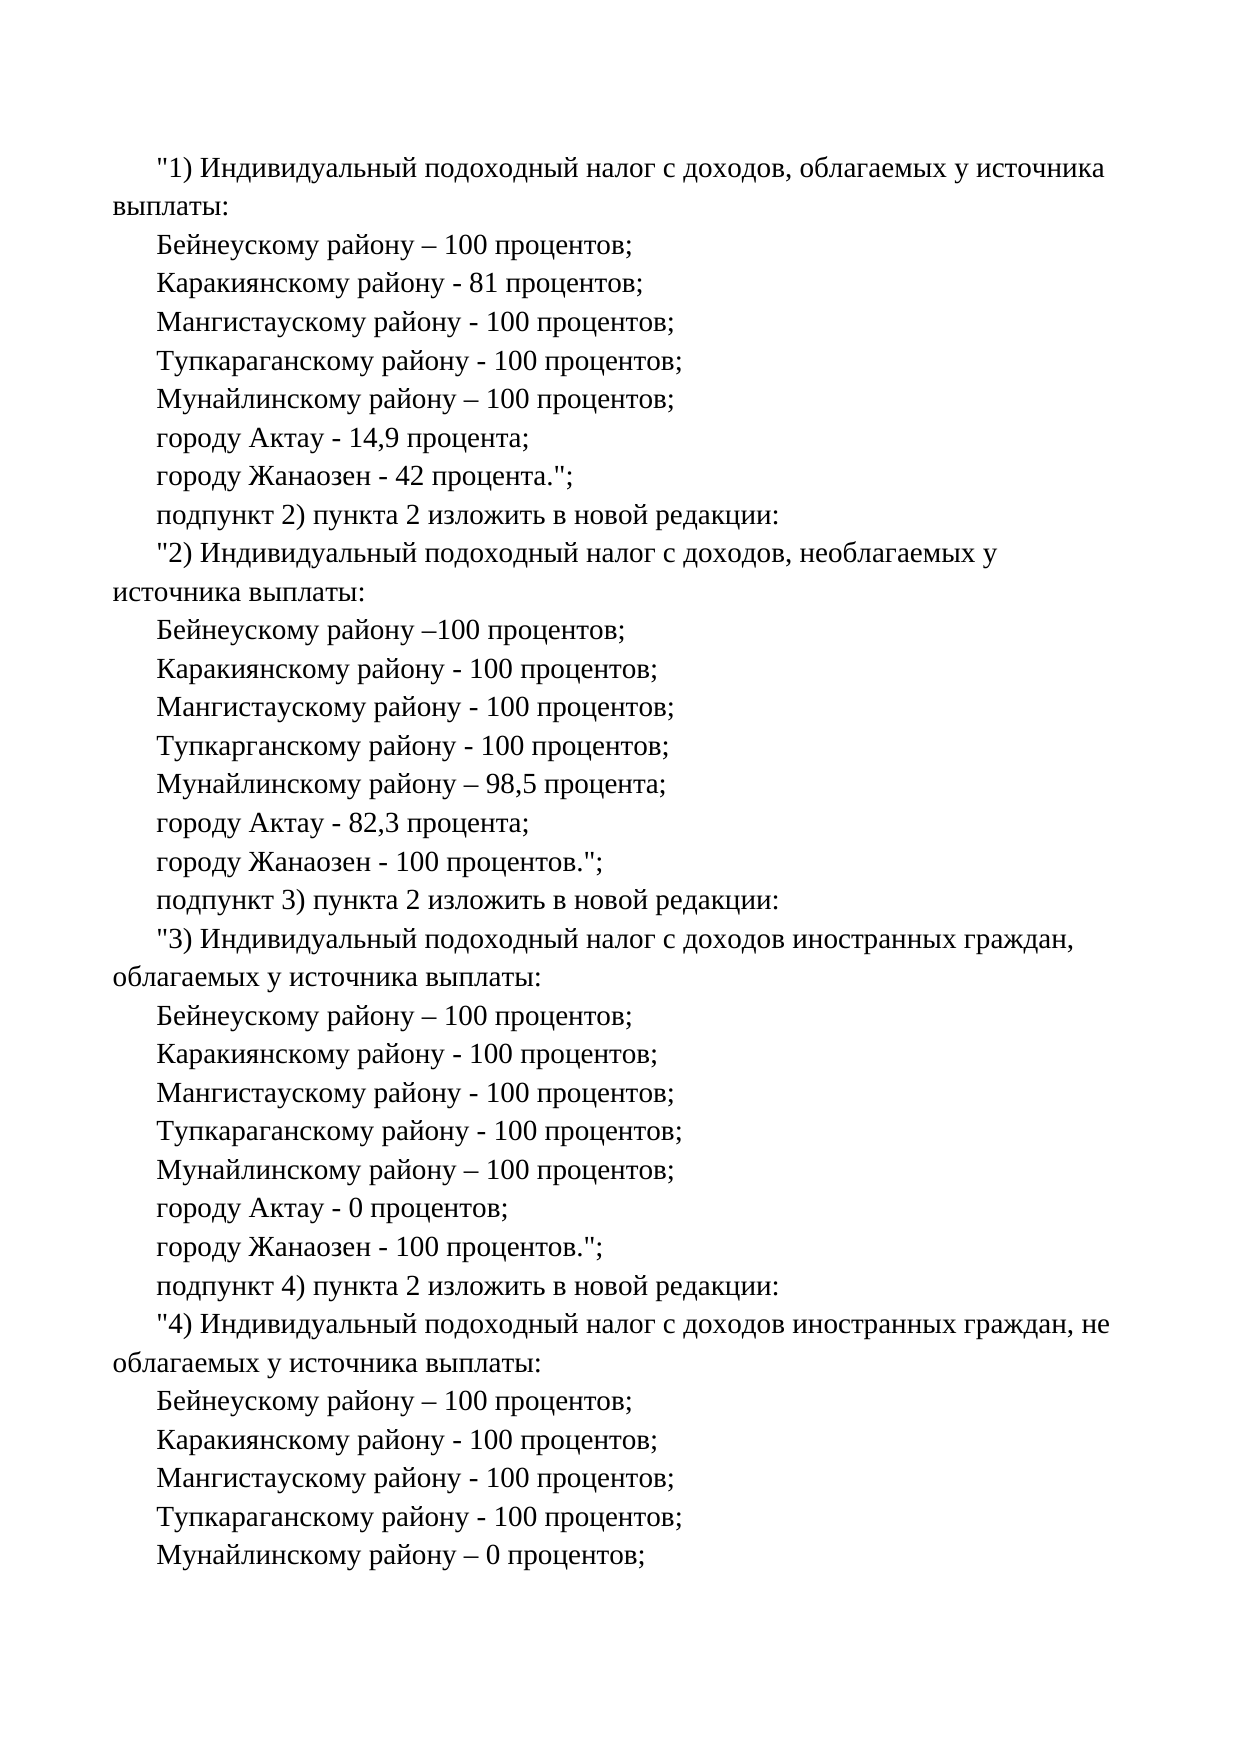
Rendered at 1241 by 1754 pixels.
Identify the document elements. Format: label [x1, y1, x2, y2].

text [112, 150, 1128, 1571]
